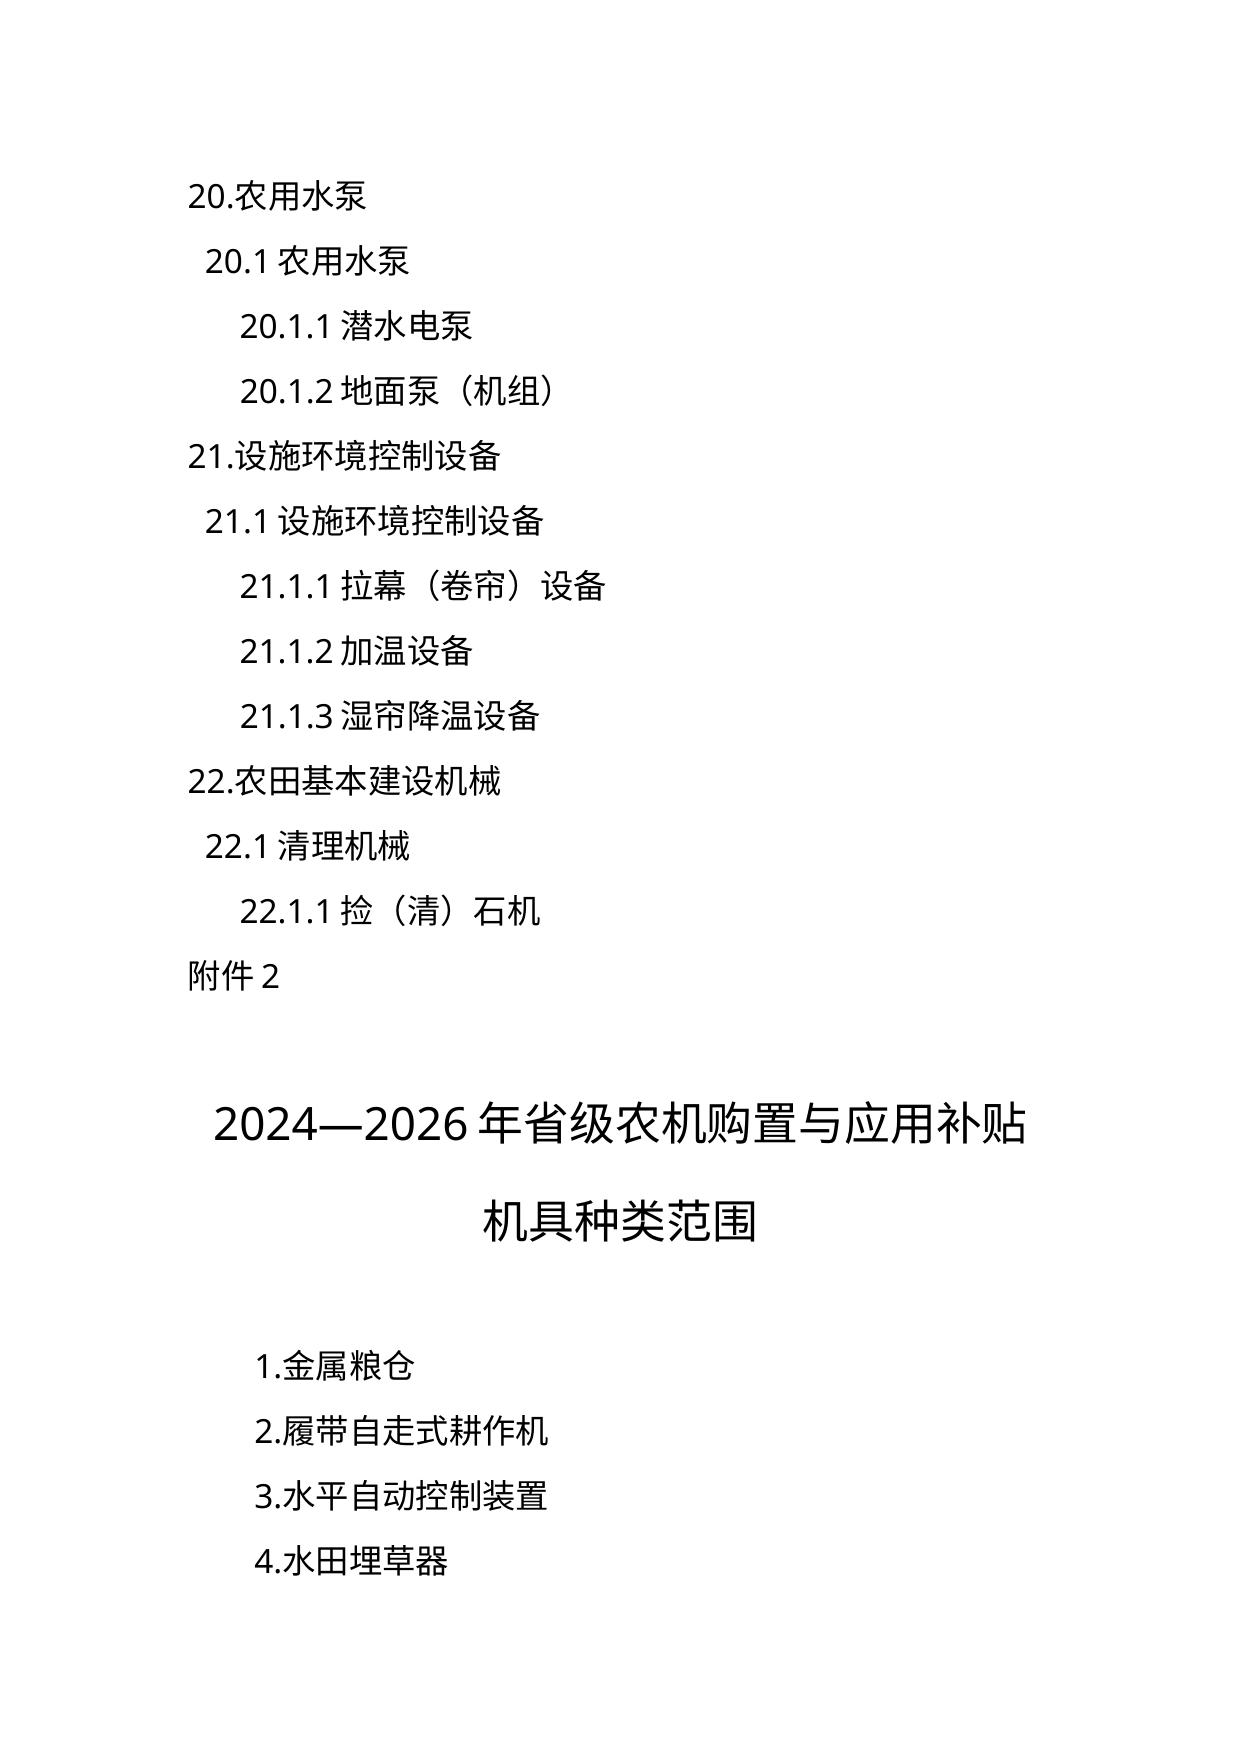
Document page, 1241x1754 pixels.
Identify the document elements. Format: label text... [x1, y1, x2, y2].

list 21.1.3湿帘降温设备 [187, 682, 1053, 747]
text 附件2 [187, 942, 1053, 1007]
list 22.1清理机械 [187, 812, 1053, 877]
text 2.履带自走式耕作机 [187, 1397, 1053, 1462]
list 21.1设施环境控制设备 [187, 487, 1053, 552]
list 20.1农用水泵 [187, 227, 1053, 292]
text 机具种类范围 [187, 1169, 1053, 1267]
list 21.设施环境控制设备 [187, 422, 1053, 487]
list 22.农田基本建设机械 [187, 747, 1053, 812]
text 1.金属粮仓 [187, 1332, 1053, 1397]
list 22.1.1捡（清）石机 [187, 877, 1053, 942]
list 21.1.2加温设备 [187, 617, 1053, 682]
text 3.水平自动控制装置 [187, 1462, 1053, 1527]
list 20.农用水泵 [187, 162, 1053, 227]
list 21.1.1拉幕（卷帘）设备 [187, 552, 1053, 617]
list 20.1.2地面泵（机组） [187, 357, 1053, 422]
text 2024—2026年省级农机购置与应用补贴 [187, 1072, 1053, 1169]
text 4.水田埋草器 [187, 1527, 1053, 1592]
list 20.1.1潜水电泵 [187, 292, 1053, 357]
